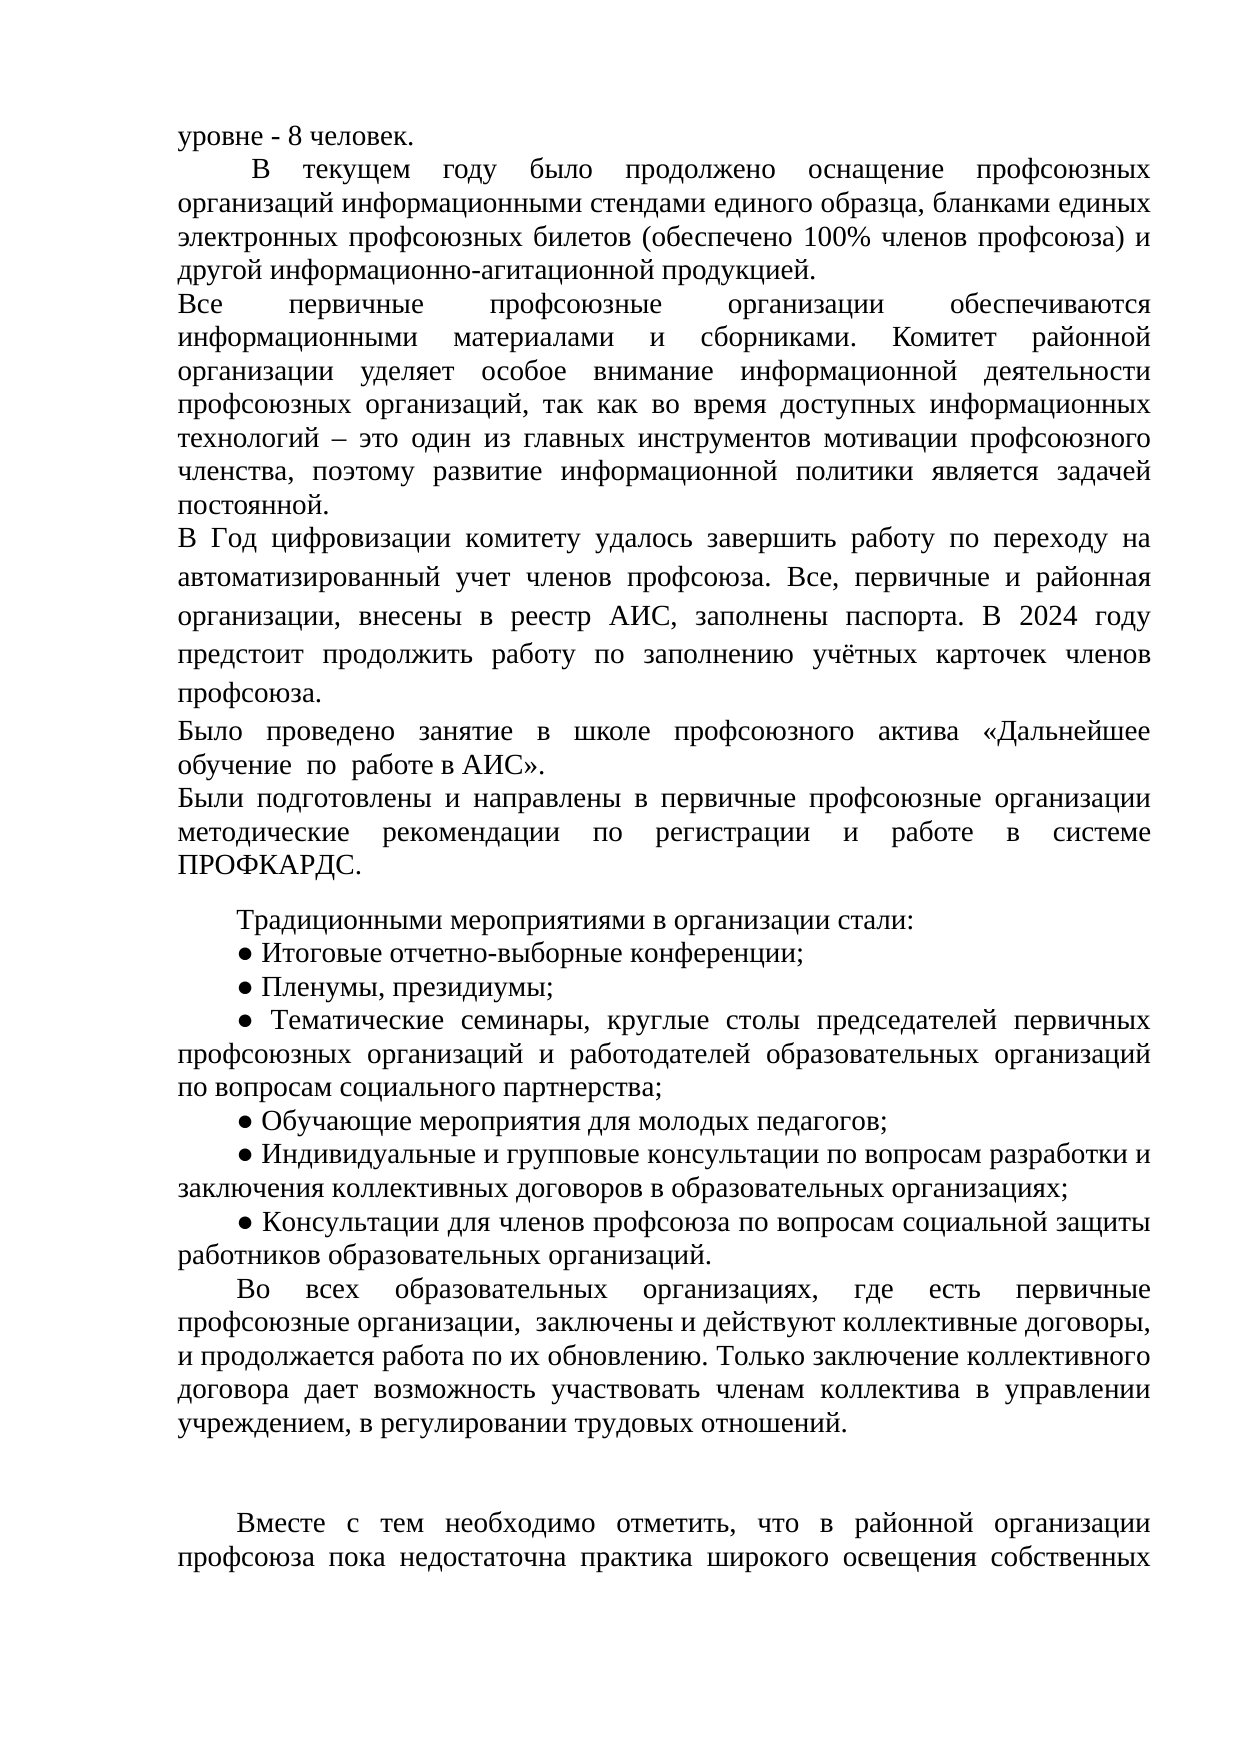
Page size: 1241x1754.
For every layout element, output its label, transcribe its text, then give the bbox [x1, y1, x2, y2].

text ● Обучающие мероприятия для молодых педагогов; [177, 1103, 1152, 1137]
text Все первичные профсоюзные организации обеспечиваются информационными материалами и сборниками. Комитет районной организации уделяет особое внимание информационной деятельности профсоюзных организаций, так как во время доступных информационных технологий – это один из главных инструментов мотивации профсоюзного членства, поэтому развитие информационной политики является задачей постоянной. [177, 286, 1152, 521]
text В Год цифровизации комитету удалось завершить работу по переходу на автоматизированный учет членов профсоюза. Все, первичные и районная организации, внесены в реестр АИС, заполнены паспорта. В 2024 году предстоит продолжить работу по заполнению учётных карточек членов профсоюза. [177, 521, 1152, 708]
text ● Консультации для членов профсоюза по вопросам социальной защиты работников образовательных организаций. [177, 1204, 1152, 1271]
text уровне - 8 человек. [177, 118, 1152, 152]
text ● Итоговые отчетно-выборные конференции; [177, 935, 1152, 969]
text ● Тематические семинары, круглые столы председателей первичных профсоюзных организаций и работодателей образовательных организаций по вопросам социального партнерства; [177, 1002, 1152, 1103]
text В текущем году было продолжено оснащение профсоюзных организаций информационными стендами единого образца, бланками единых электронных профсоюзных билетов (обеспечено 100% членов профсоюза) и другой информационно-агитационной продукцией. [177, 152, 1152, 286]
text Было проведено занятие в школе профсоюзного актива «Дальнейшее обучение по работе в АИС». [177, 713, 1152, 780]
text Во всех образовательных организациях, где есть первичные профсоюзные организации, заключены и действуют коллективные договоры, и продолжается работа по их обновлению. Только заключение коллективного договора дает возможность участвовать членам коллектива в управлении учреждением, в регулировании трудовых отношений. [177, 1271, 1152, 1438]
text ● Индивидуальные и групповые консультации по вопросам разработки и заключения коллективных договоров в образовательных организациях; [177, 1137, 1152, 1204]
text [177, 1506, 1152, 1573]
text ● Пленумы, президиумы; [177, 969, 1152, 1002]
text Традиционными мероприятиями в организации стали: [177, 902, 1152, 935]
text Были подготовлены и направлены в первичные профсоюзные организации методические рекомендации по регистрации и работе в системе ПРОФКАРДС. [177, 780, 1152, 881]
